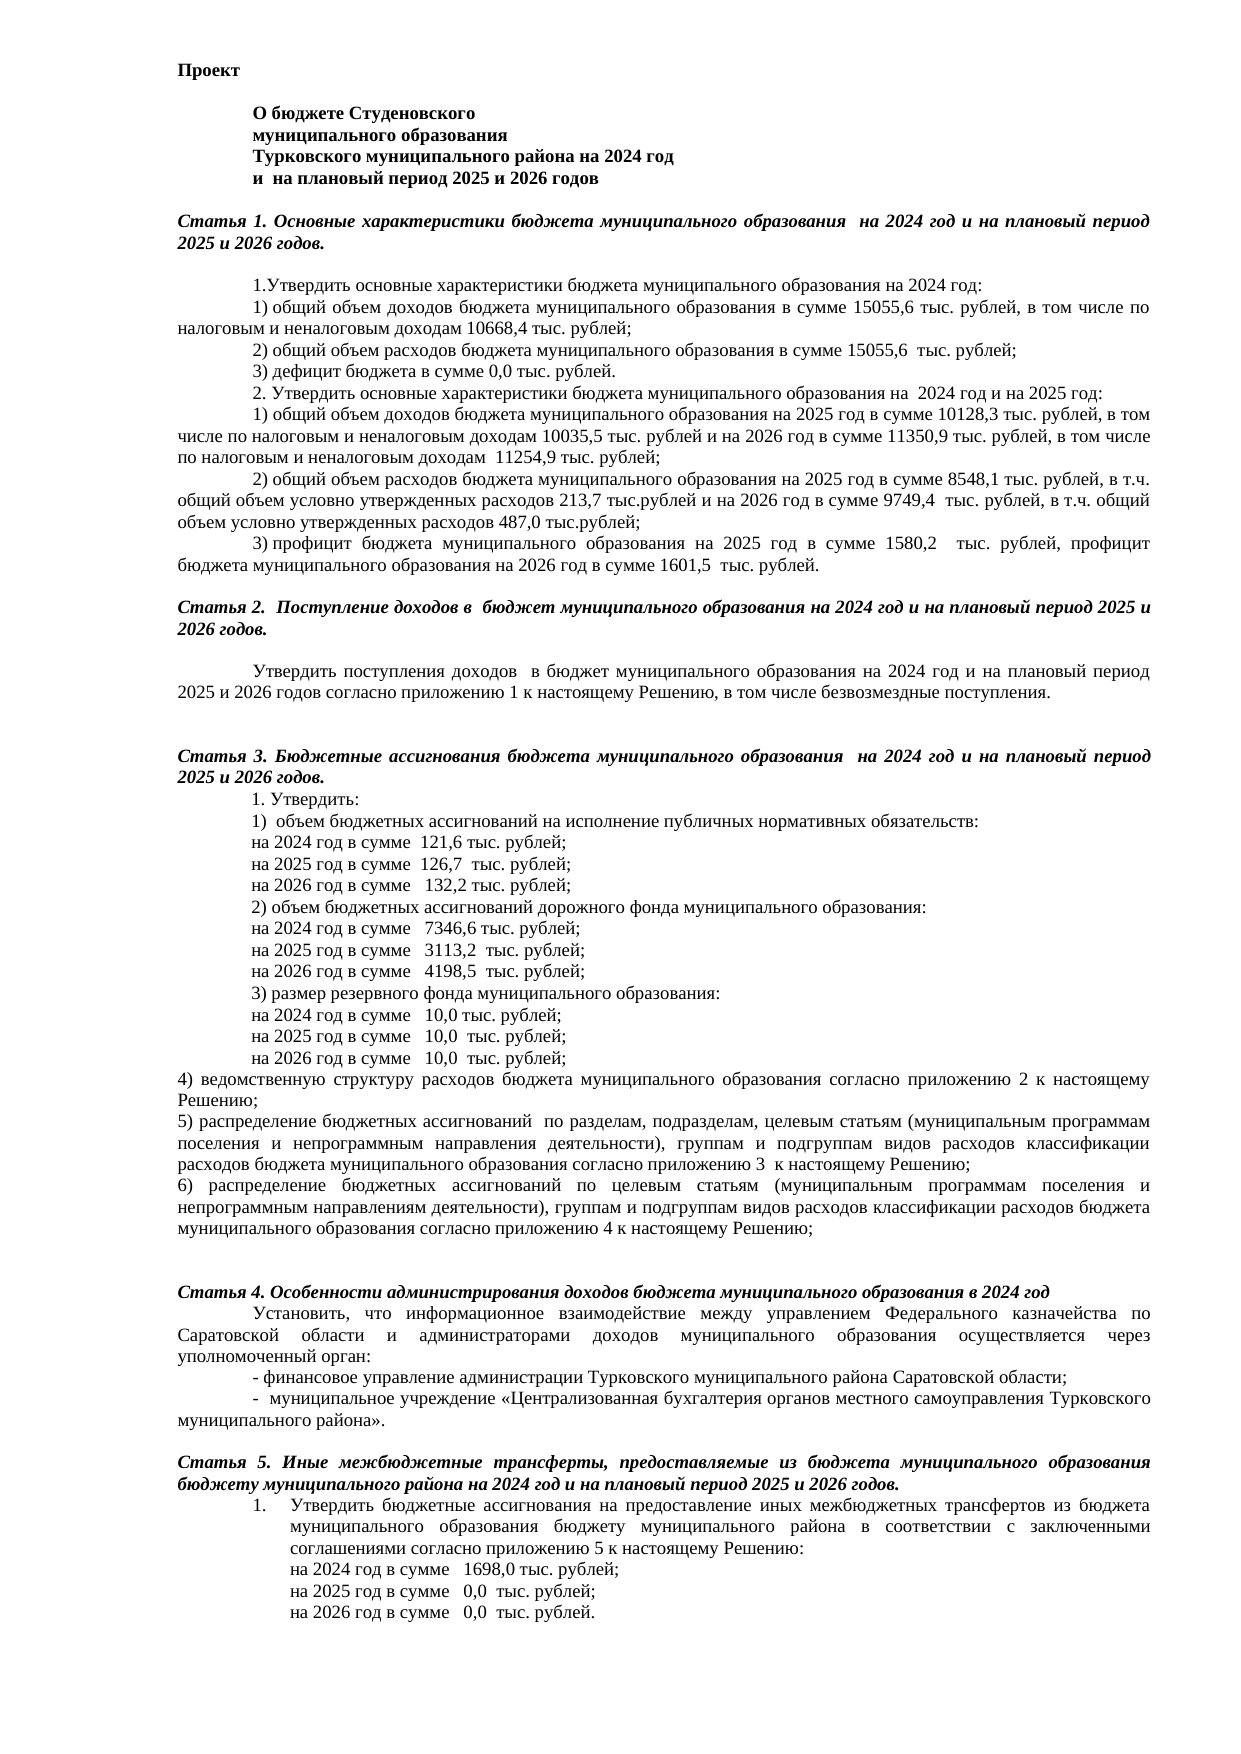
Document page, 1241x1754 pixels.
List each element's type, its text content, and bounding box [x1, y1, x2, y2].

text Установить, что информационное взаимодействие между управлением Федерального казначейства по Саратовской области и администраторами доходов муниципального образования осуществляется через уполномоченный орган: [177, 1302, 1152, 1366]
text Статья 2. Поступление доходов в бюджет муниципального образования на 2024 год и на плановый период 2025 и 2026 годов. [177, 596, 1152, 639]
text 2) объем бюджетных ассигнований дорожного фонда муниципального образования: [177, 896, 1152, 917]
text Турковского муниципального района на 2024 год [177, 145, 1152, 167]
text - финансовое управление администрации Турковского муниципального района Саратовской области; [177, 1366, 1152, 1388]
text 3) дефицит бюджета в сумме 0,0 тыс. рублей. [177, 360, 1152, 382]
text Статья 1. Основные характеристики бюджета муниципального образования на 2024 год и на плановый период 2025 и 2026 годов. [177, 210, 1152, 253]
text 2. Утвердить основные характеристики бюджета муниципального образования на 2024 год и на 2025 год: [177, 382, 1152, 403]
text Статья 5. Иные межбюджетные трансферты, предоставляемые из бюджета муниципального образования бюджету муниципального района на 2024 год и на плановый период 2025 и 2026 годов. [177, 1452, 1152, 1494]
text на 2025 год в сумме 3113,2 тыс. рублей; [177, 939, 1152, 960]
text на 2026 год в сумме 10,0 тыс. рублей; [177, 1047, 1152, 1068]
text на 2024 год в сумме 10,0 тыс. рублей; [177, 1003, 1152, 1025]
text 3) профицит бюджета муниципального образования на 2025 год в сумме 1580,2 тыс. рублей, профицит бюджета муниципального образования на 2026 год в сумме 1601,5 тыс. рублей. [177, 532, 1152, 575]
text 6) распределение бюджетных ассигнований по целевым статьям (муниципальным программам поселения и непрограммным направлениям деятельности), группам и подгруппам видов расходов классификации расходов бюджета муниципального образования согласно приложению 4 к настоящему Решению; [177, 1175, 1152, 1239]
text 1) общий объем доходов бюджета муниципального образования в сумме 15055,6 тыс. рублей, в том числе по налоговым и неналоговым доходам 10668,4 тыс. рублей; [177, 296, 1152, 339]
text Статья 4. Особенности администрирования доходов бюджета муниципального образования в 2024 год [177, 1281, 1152, 1302]
text О бюджете Студеновского [177, 102, 1152, 124]
text на 2025 год в сумме 126,7 тыс. рублей; [177, 853, 1152, 874]
text на 2026 год в сумме 0,0 тыс. рублей. [290, 1601, 1152, 1623]
text 1.Утвердить основные характеристики бюджета муниципального образования на 2024 год: [177, 274, 1152, 296]
text на 2025 год в сумме 10,0 тыс. рублей; [177, 1025, 1152, 1047]
text на 2025 год в сумме 0,0 тыс. рублей; [290, 1580, 1152, 1601]
list Утвердить бюджетные ассигнования на предоставление иных межбюджетных трансфертов из бюджета муниципального образования бюджету муниципального района в соответствии с заключенными соглашениями согласно приложению 5 к настоящему Решению: [252, 1494, 1152, 1558]
text 1. Утвердить: [177, 788, 1152, 809]
text 3) размер резервного фонда муниципального образования: [177, 982, 1152, 1003]
text и на плановый период 2025 и 2026 годов [177, 167, 1152, 188]
text Статья 3. Бюджетные ассигнования бюджета муниципального образования на 2024 год и на плановый период 2025 и 2026 годов. [177, 745, 1152, 788]
text 1) общий объем доходов бюджета муниципального образования на 2025 год в сумме 10128,3 тыс. рублей, в том числе по налоговым и неналоговым доходам 10035,5 тыс. рублей и на 2026 год в сумме 11350,9 тыс. рублей, в том числе по налоговым и неналоговым доходам 11254,9 тыс. рублей; [177, 403, 1152, 468]
text Утвердить поступления доходов в бюджет муниципального образования на 2024 год и на плановый период 2025 и 2026 годов согласно приложению 1 к настоящему Решению, в том числе безвозмездные поступления. [177, 660, 1152, 703]
text 2) общий объем расходов бюджета муниципального образования в сумме 15055,6 тыс. рублей; [177, 339, 1152, 360]
text на 2024 год в сумме 7346,6 тыс. рублей; [177, 917, 1152, 939]
text - муниципальное учреждение «Централизованная бухгалтерия органов местного самоуправления Турковского муниципального района». [177, 1388, 1152, 1430]
text Проект [177, 59, 1152, 81]
text 2) общий объем расходов бюджета муниципального образования на 2025 год в сумме 8548,1 тыс. рублей, в т.ч. общий объем условно утвержденных расходов 213,7 тыс.рублей и на 2026 год в сумме 9749,4 тыс. рублей, в т.ч. общий объем условно утвержденных расходов 487,0 тыс.рублей; [177, 468, 1152, 532]
text 4) ведомственную структуру расходов бюджета муниципального образования согласно приложению 2 к настоящему Решению; [177, 1068, 1152, 1111]
text на 2024 год в сумме 1698,0 тыс. рублей; [290, 1558, 1152, 1580]
text 1) объем бюджетных ассигнований на исполнение публичных нормативных обязательств: [177, 809, 1152, 831]
text на 2024 год в сумме 121,6 тыс. рублей; [177, 831, 1152, 853]
text 5) распределение бюджетных ассигнований по разделам, подразделам, целевым статьям (муниципальным программам поселения и непрограммным направления деятельности), группам и подгруппам видов расходов классификации расходов бюджета муниципального образования согласно приложению 3 к настоящему Решению; [177, 1111, 1152, 1175]
text на 2026 год в сумме 4198,5 тыс. рублей; [177, 960, 1152, 982]
text муниципального образования [177, 124, 1152, 145]
text на 2026 год в сумме 132,2 тыс. рублей; [177, 874, 1152, 896]
